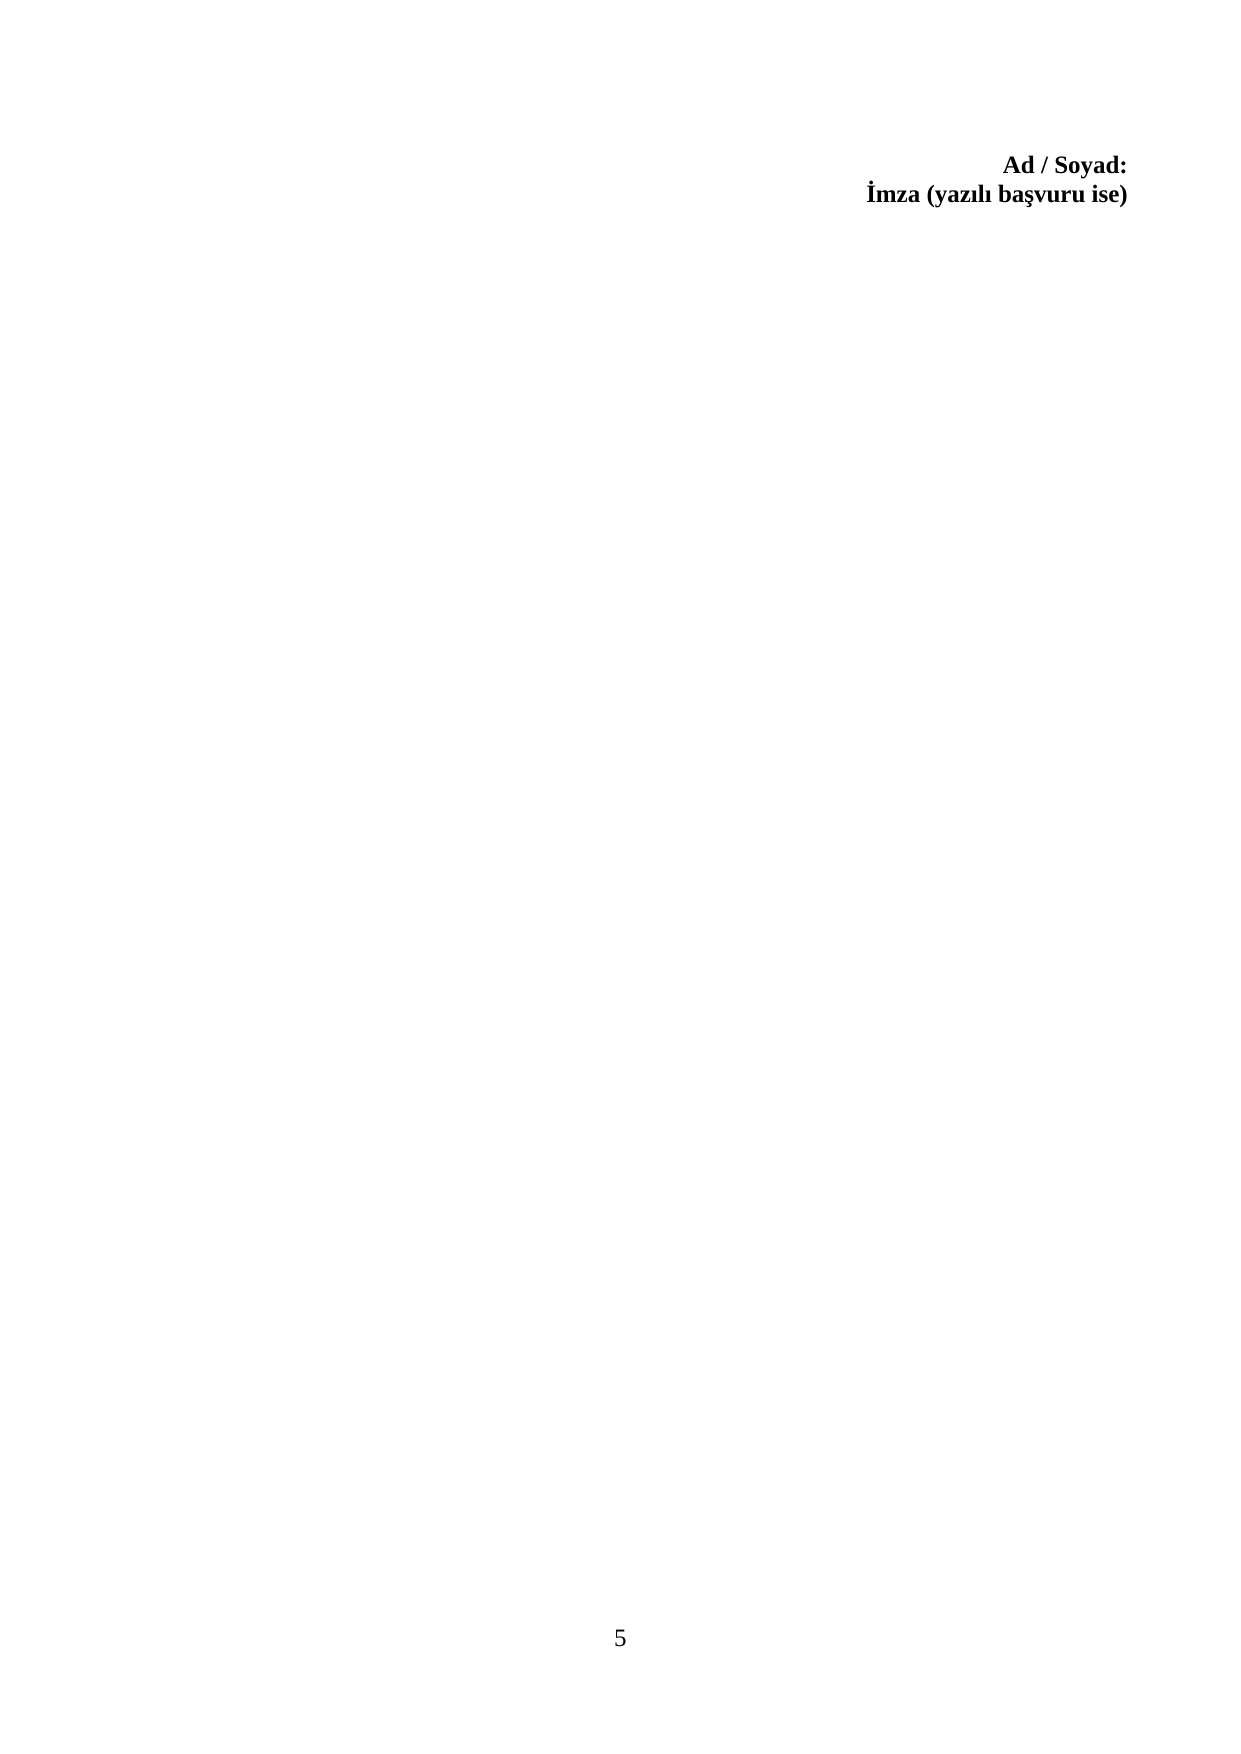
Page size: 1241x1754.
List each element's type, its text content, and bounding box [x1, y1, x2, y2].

text Ad / Soyad: [112, 150, 1128, 179]
text İmza (yazılı başvuru ise) [112, 179, 1128, 207]
